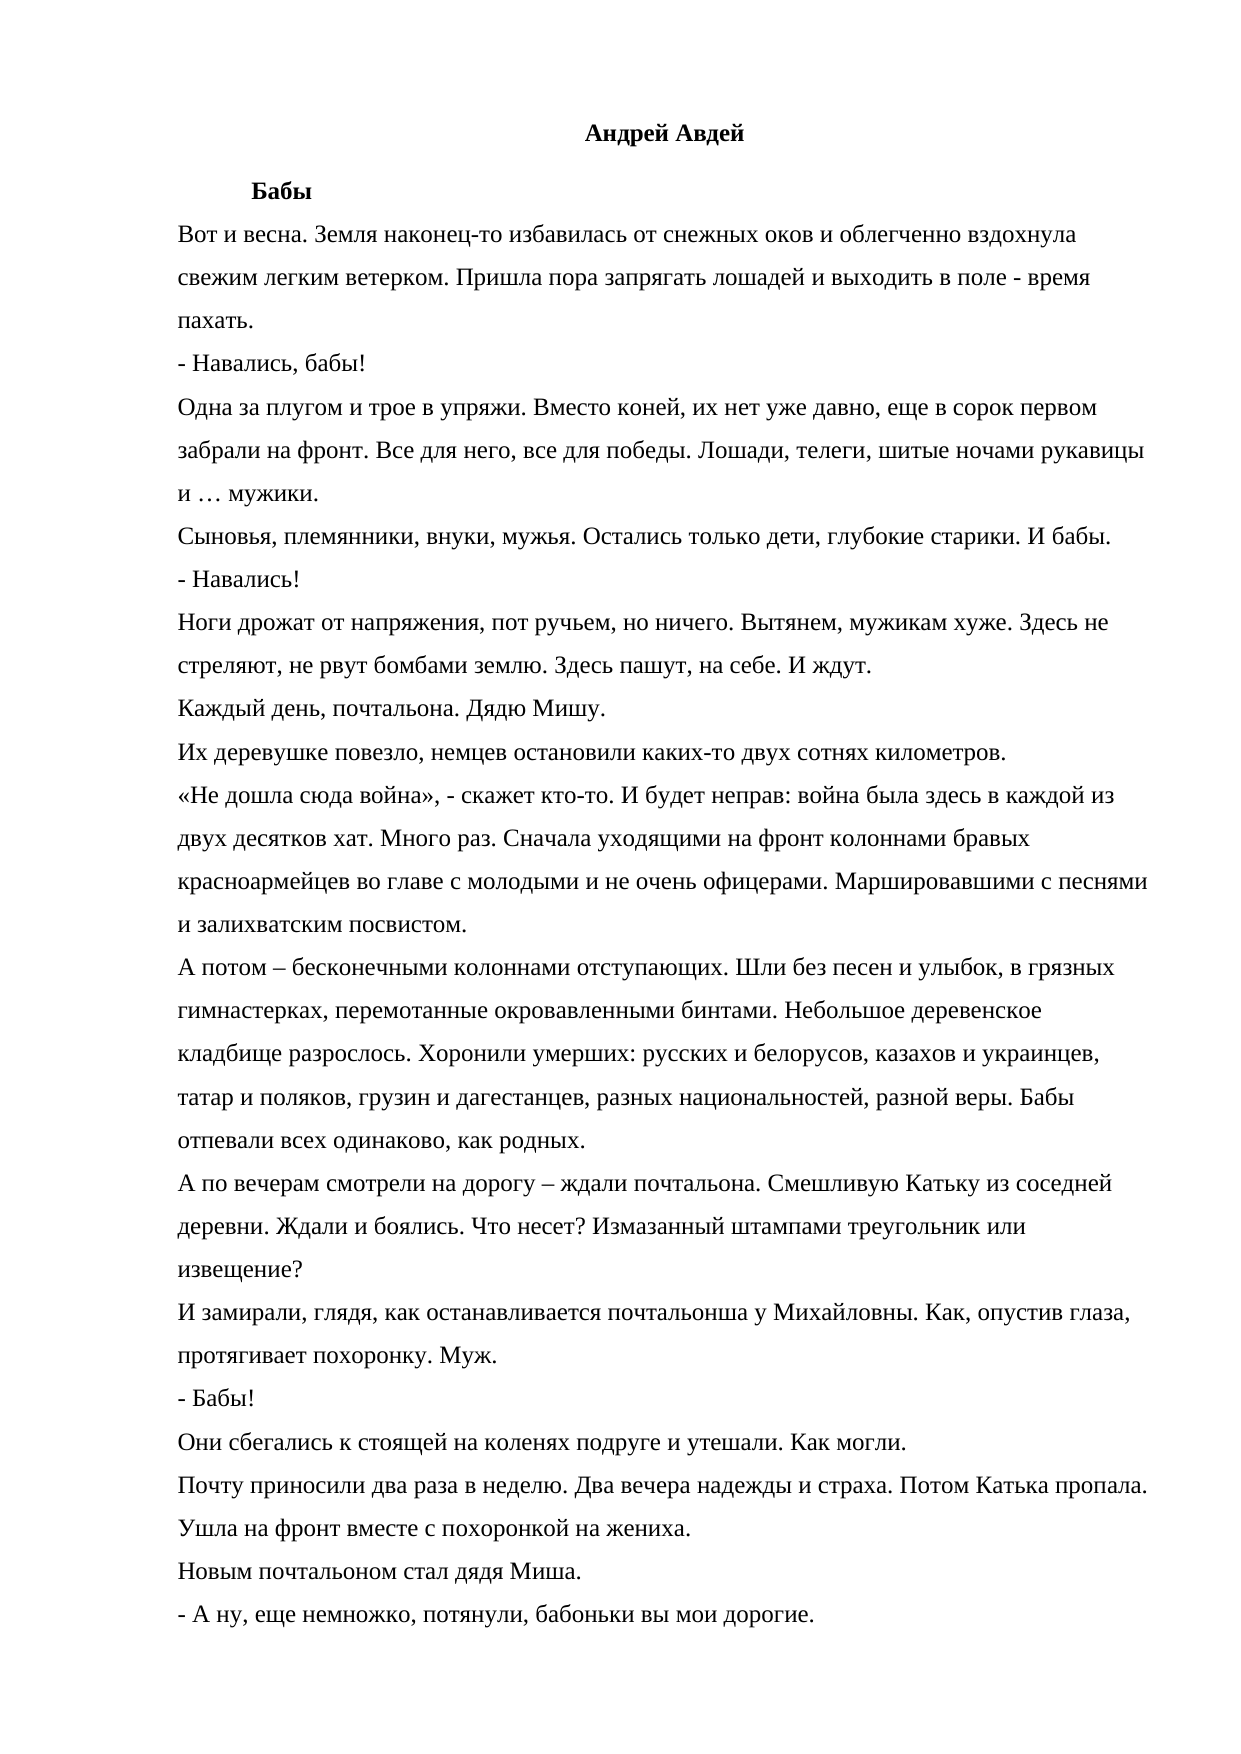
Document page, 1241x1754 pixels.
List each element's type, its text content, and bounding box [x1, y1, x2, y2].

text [177, 176, 1152, 1628]
subtitle Андрей Авдей [177, 118, 1152, 147]
